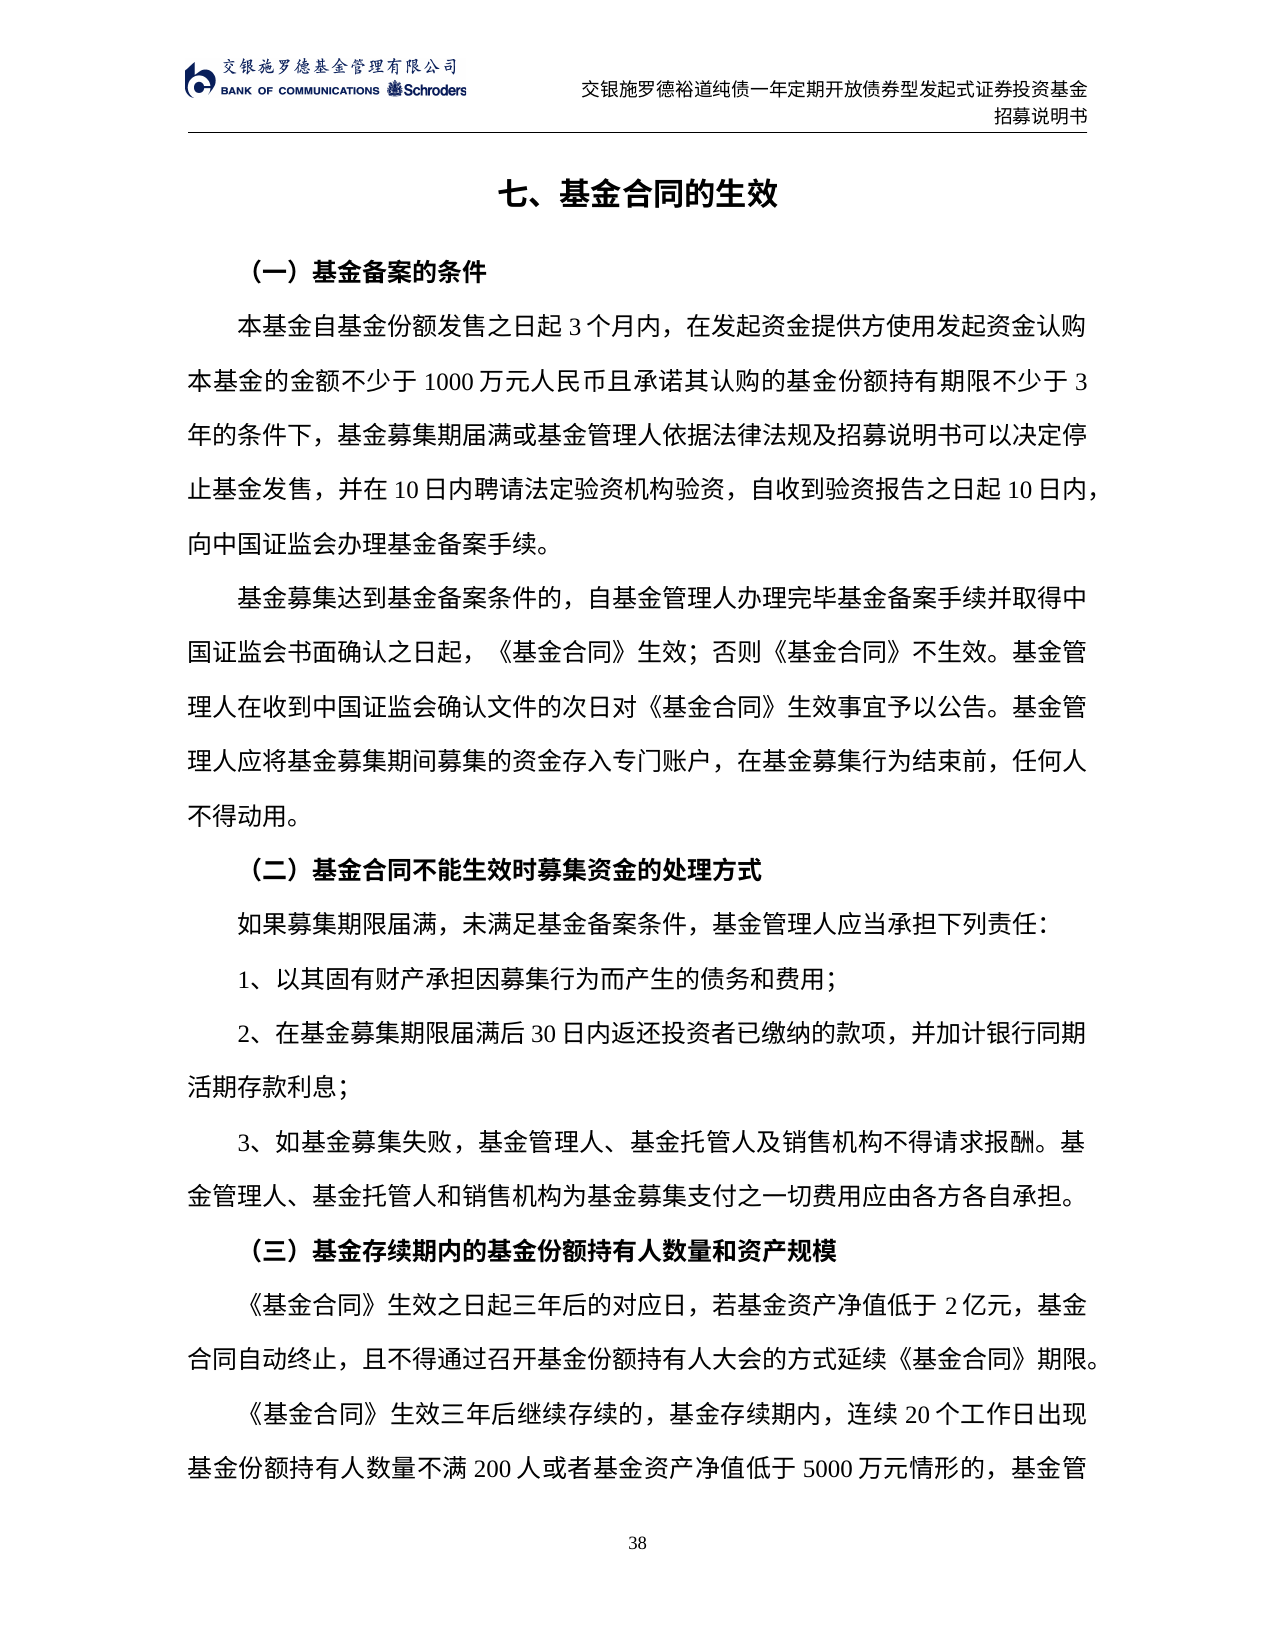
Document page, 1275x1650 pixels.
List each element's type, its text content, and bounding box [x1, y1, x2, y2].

text 如果募集期限届满，未满足基金备案条件，基金管理人应当承担下列责任： [187, 905, 1087, 941]
text （二）基金合同不能生效时募集资金的处理方式 [187, 850, 1087, 887]
text 2、在基金募集期限届满后30日内返还投资者已缴纳的款项，并加计银行同期活期存款利息； [187, 1013, 1087, 1104]
text 本基金自基金份额发售之日起3个月内，在发起资金提供方使用发起资金认购本基金的金额不少于1000万元人民币且承诺其认购的基金份额持有期限不少于3年的条件下，基金募集期届满或基金管理人依据法律法规及招募说明书可以决定停止基金发售，并在10日内聘请法定验资机构验资，自收到验资报告之日起10日内，向中国证监会办理基金备案手续。 [187, 307, 1087, 560]
text 1、以其固有财产承担因募集行为而产生的债务和费用； [187, 959, 1087, 995]
picture [185, 58, 467, 98]
text 《基金合同》生效之日起三年后的对应日，若基金资产净值低于2亿元，基金合同自动终止，且不得通过召开基金份额持有人大会的方式延续《基金合同》期限。 [187, 1285, 1087, 1376]
text （三）基金存续期内的基金份额持有人数量和资产规模 [187, 1231, 1087, 1267]
text 3、如基金募集失败，基金管理人、基金托管人及销售机构不得请求报酬。基金管理人、基金托管人和销售机构为基金募集支付之一切费用应由各方各自承担。 [187, 1122, 1087, 1213]
text 七、基金合同的生效 [187, 169, 1087, 215]
text 基金募集达到基金备案条件的，自基金管理人办理完毕基金备案手续并取得中国证监会书面确认之日起，《基金合同》生效；否则《基金合同》不生效。基金管理人在收到中国证监会确认文件的次日对《基金合同》生效事宜予以公告。基金管理人应将基金募集期间募集的资金存入专门账户，在基金募集行为结束前，任何人不得动用。 [187, 578, 1087, 832]
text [187, 1394, 1087, 1485]
text （一）基金备案的条件 [187, 252, 1087, 288]
